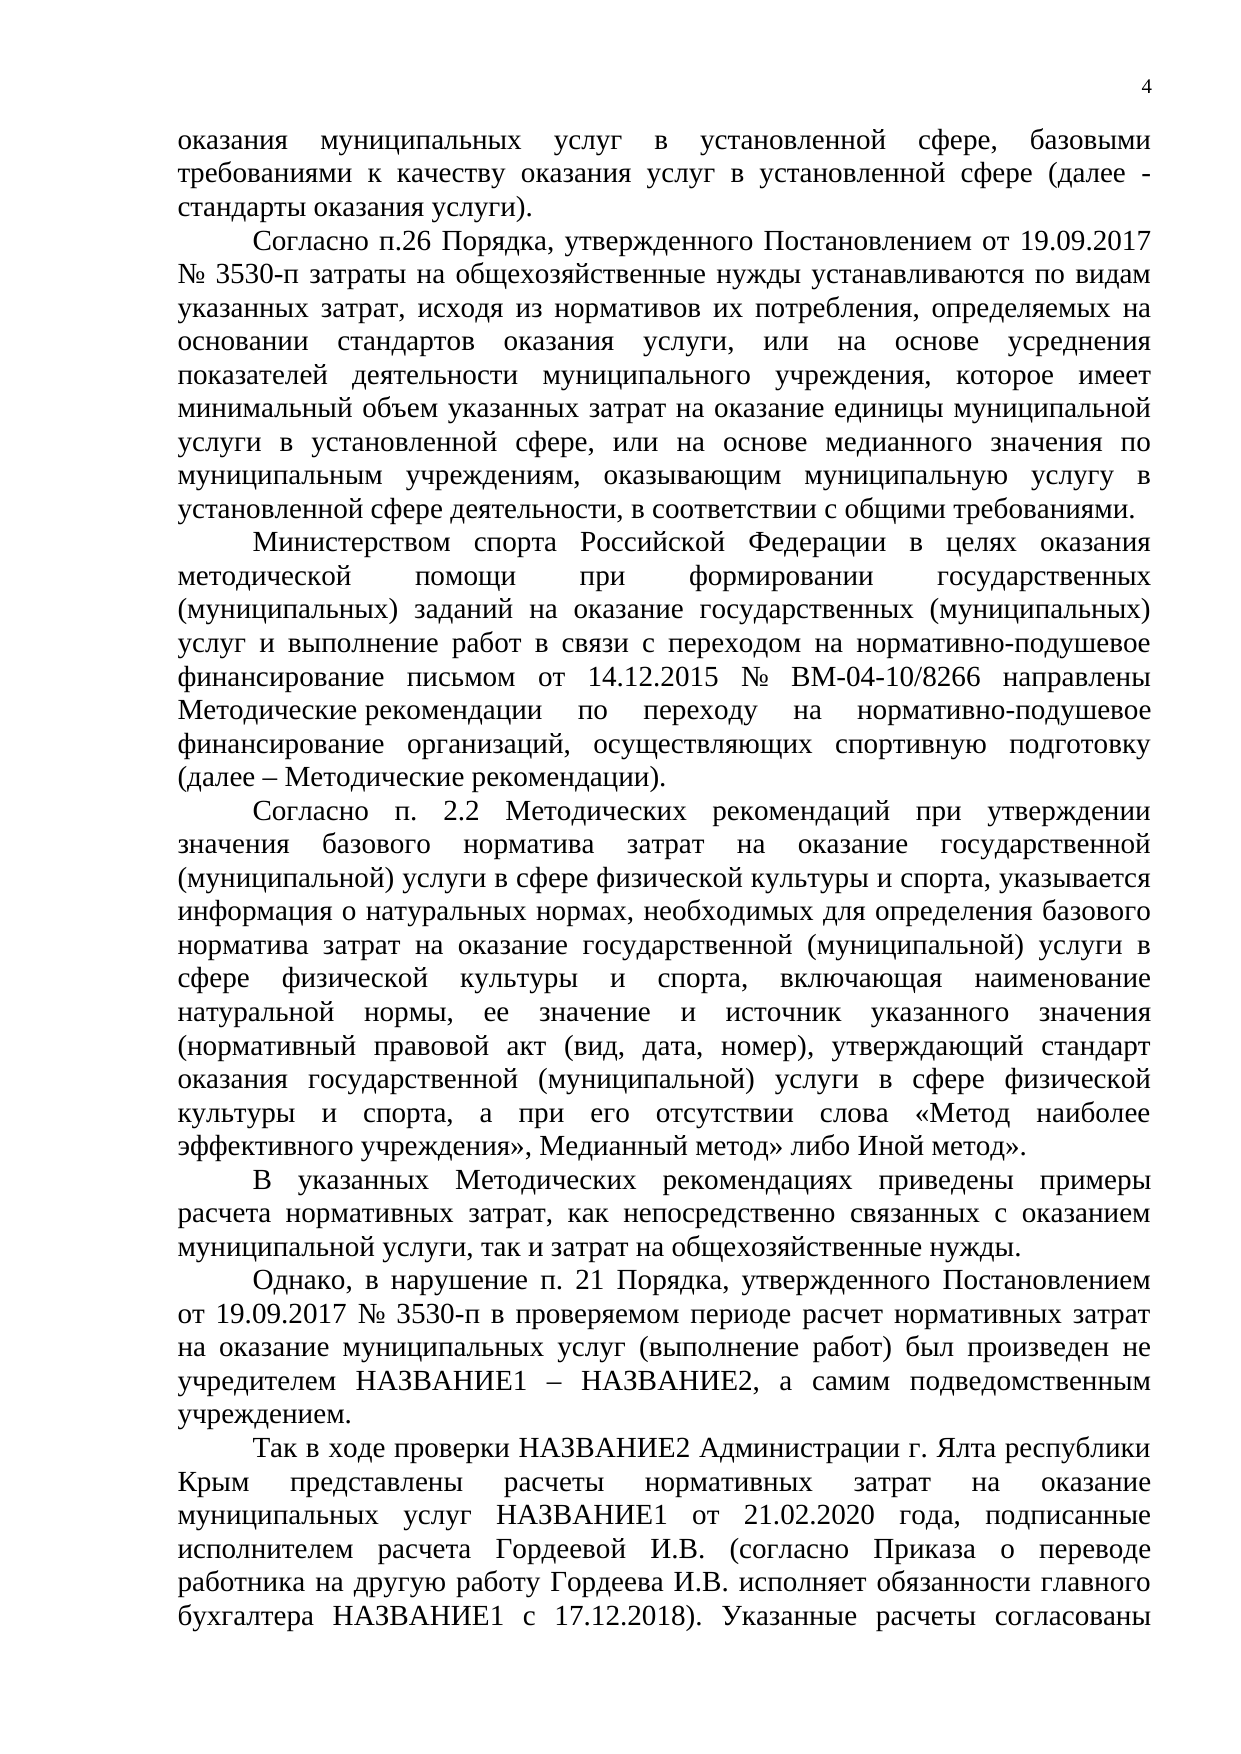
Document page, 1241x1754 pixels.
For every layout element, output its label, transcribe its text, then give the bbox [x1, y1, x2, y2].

text В указанных Методических рекомендациях приведены примеры расчета нормативных затрат, как непосредственно связанных с оказанием муниципальной услуги, так и затрат на общехозяйственные нужды. [177, 1162, 1152, 1262]
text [177, 1430, 1152, 1631]
text Однако, в нарушение п. 21 Порядка, утвержденного Постановлением от 19.09.2017 № 3530-п в проверяемом периоде расчет нормативных затрат на оказание муниципальных услуг (выполнение работ) был произведен не учредителем НАЗВАНИЕ1 – НАЗВАНИЕ2, а самим подведомственным учреждением. [177, 1262, 1152, 1430]
text Министерством спорта Российской Федерации в целях оказания методической помощи при формировании государственных (муниципальных) заданий на оказание государственных (муниципальных) услуг и выполнение работ в связи с переходом на нормативно-подушевое финансирование письмом от 14.12.2015 № ВМ-04-10/8266 направлены Методические рекомендации по переходу на нормативно-подушевое финансирование организаций, осуществляющих спортивную подготовку (далее – Методические рекомендации). [177, 524, 1152, 793]
text Согласно п.26 Порядка, утвержденного Постановлением от 19.09.2017 № 3530-п затраты на общехозяйственные нужды устанавливаются по видам указанных затрат, исходя из нормативов их потребления, определяемых на основании стандартов оказания услуги, или на основе усреднения показателей деятельности муниципального учреждения, которое имеет минимальный объем указанных затрат на оказание единицы муниципальной услуги в установленной сфере, или на основе медианного значения по муниципальным учреждениям, оказывающим муниципальную услугу в установленной сфере деятельности, в соответствии с общими требованиями. [177, 223, 1152, 524]
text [177, 122, 1152, 223]
text Согласно п. 2.2 Методических рекомендаций при утверждении значения базового норматива затрат на оказание государственной (муниципальной) услуги в сфере физической культуры и спорта, указывается информация о натуральных нормах, необходимых для определения базового норматива затрат на оказание государственной (муниципальной) услуги в сфере физической культуры и спорта, включающая наименование натуральной нормы, ее значение и источник указанного значения (нормативный правовой акт (вид, дата, номер), утверждающий стандарт оказания государственной (муниципальной) услуги в сфере физической культуры и спорта, а при его отсутствии слова «Метод наиболее эффективного учреждения», Медианный метод» либо Иной метод». [177, 793, 1152, 1162]
